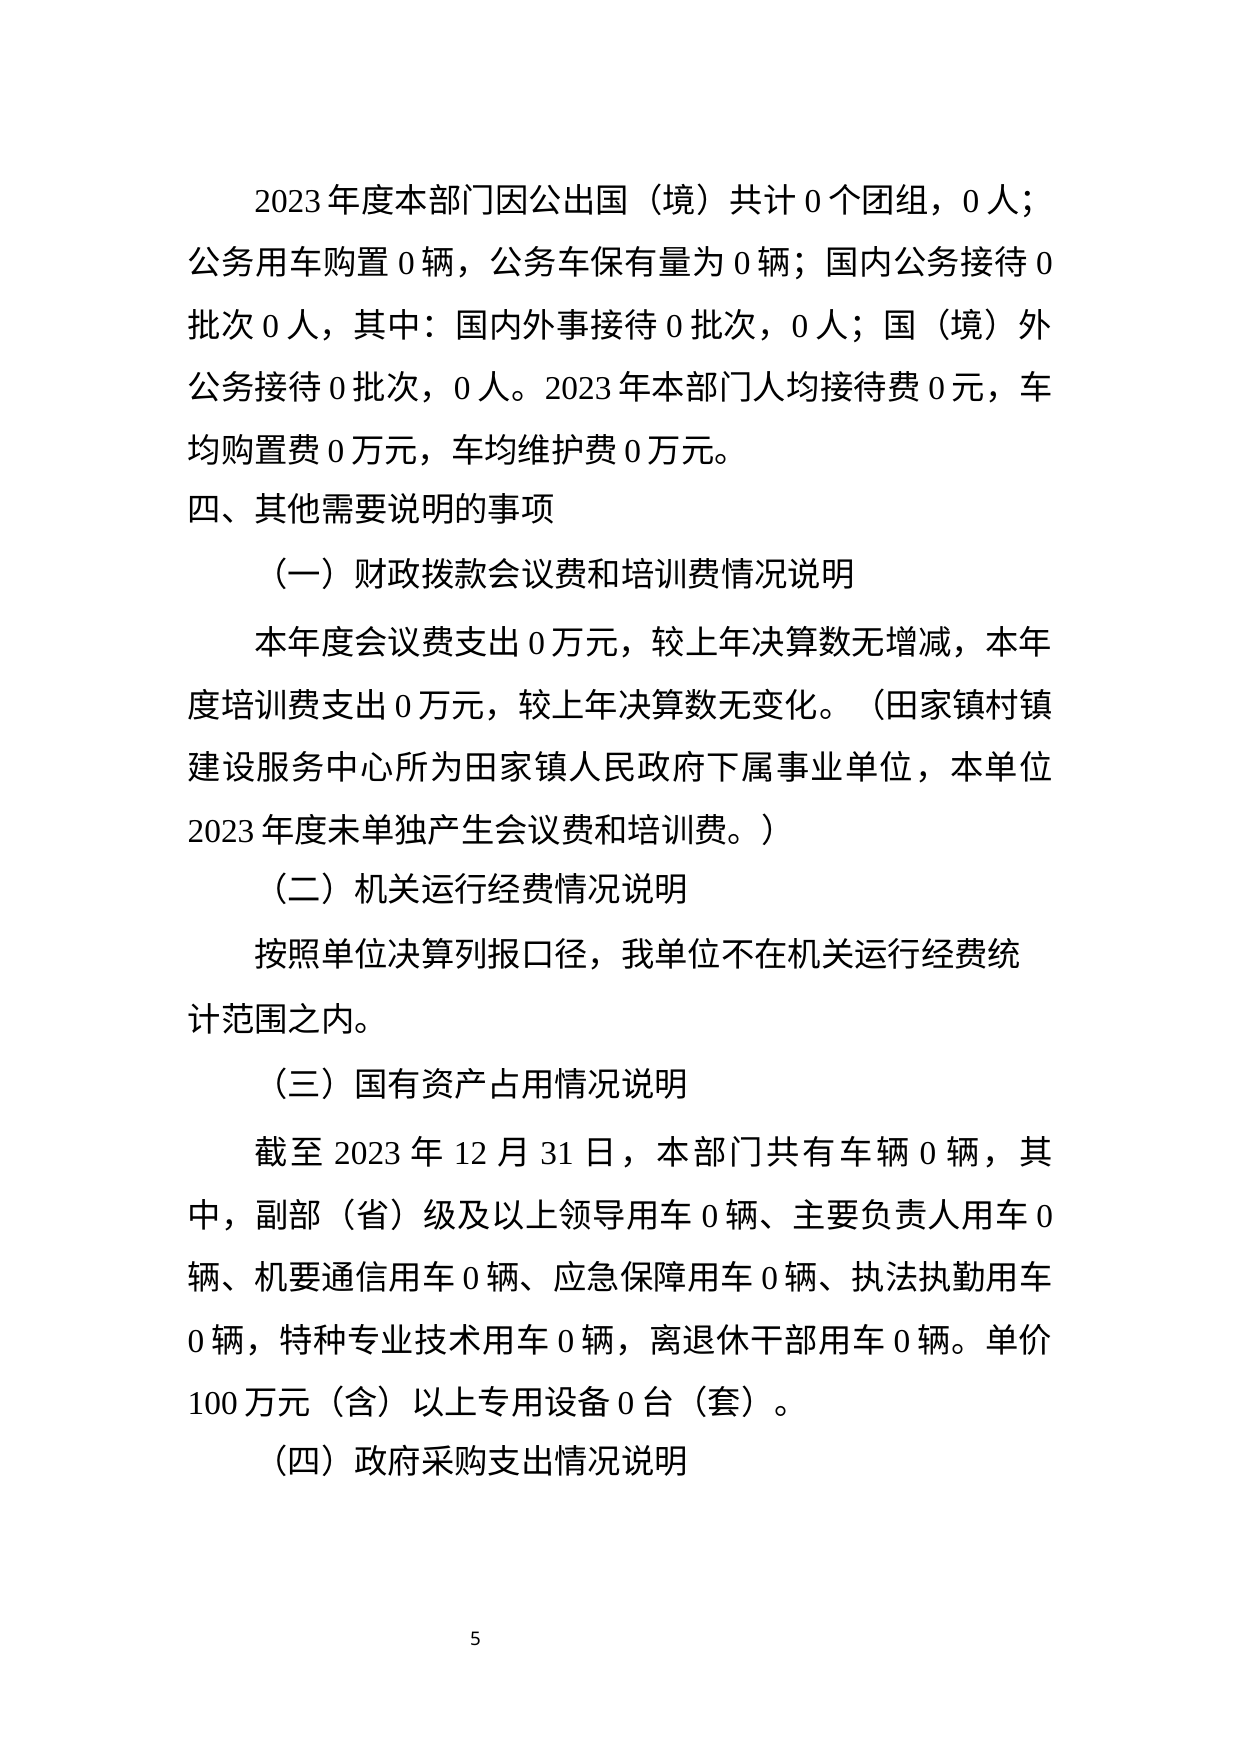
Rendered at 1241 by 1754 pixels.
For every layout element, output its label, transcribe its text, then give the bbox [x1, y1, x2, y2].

text （三）国有资产占用情况说明 [187, 1049, 1053, 1114]
text 截至2023年12月31日，本部门共有车辆0辆，其中，副部（省）级及以上领导用车0辆、主要负责人用车0辆、机要通信用车0辆、应急保障用车0辆、执法执勤用车0辆，特种专业技术用车0辆，离退休干部用车0辆。单价100万元（含）以上专用设备0台（套）。 [187, 1114, 1053, 1427]
text （四）政府采购支出情况说明 [187, 1427, 1053, 1492]
text 2023年度本部门因公出国（境）共计0个团组，0人；公务用车购置0辆，公务车保有量为0辆；国内公务接待0批次0人，其中：国内外事接待0批次，0人；国（境）外公务接待0批次，0人。2023年本部门人均接待费0元，车均购置费0万元，车均维护费0万元。 [187, 162, 1053, 474]
list 按照单位决算列报口径，我单位不在机关运行经费统计范围之内。 [187, 919, 1053, 1049]
text （一）财政拨款会议费和培训费情况说明 [187, 539, 1053, 604]
text 四、其他需要说明的事项 [187, 474, 1053, 539]
text 本年度会议费支出0万元，较上年决算数无增减，本年度培训费支出0万元，较上年决算数无变化。（田家镇村镇建设服务中心所为田家镇人民政府下属事业单位，本单位2023年度未单独产生会议费和培训费。） [187, 604, 1053, 854]
text （二）机关运行经费情况说明 [187, 854, 1053, 919]
